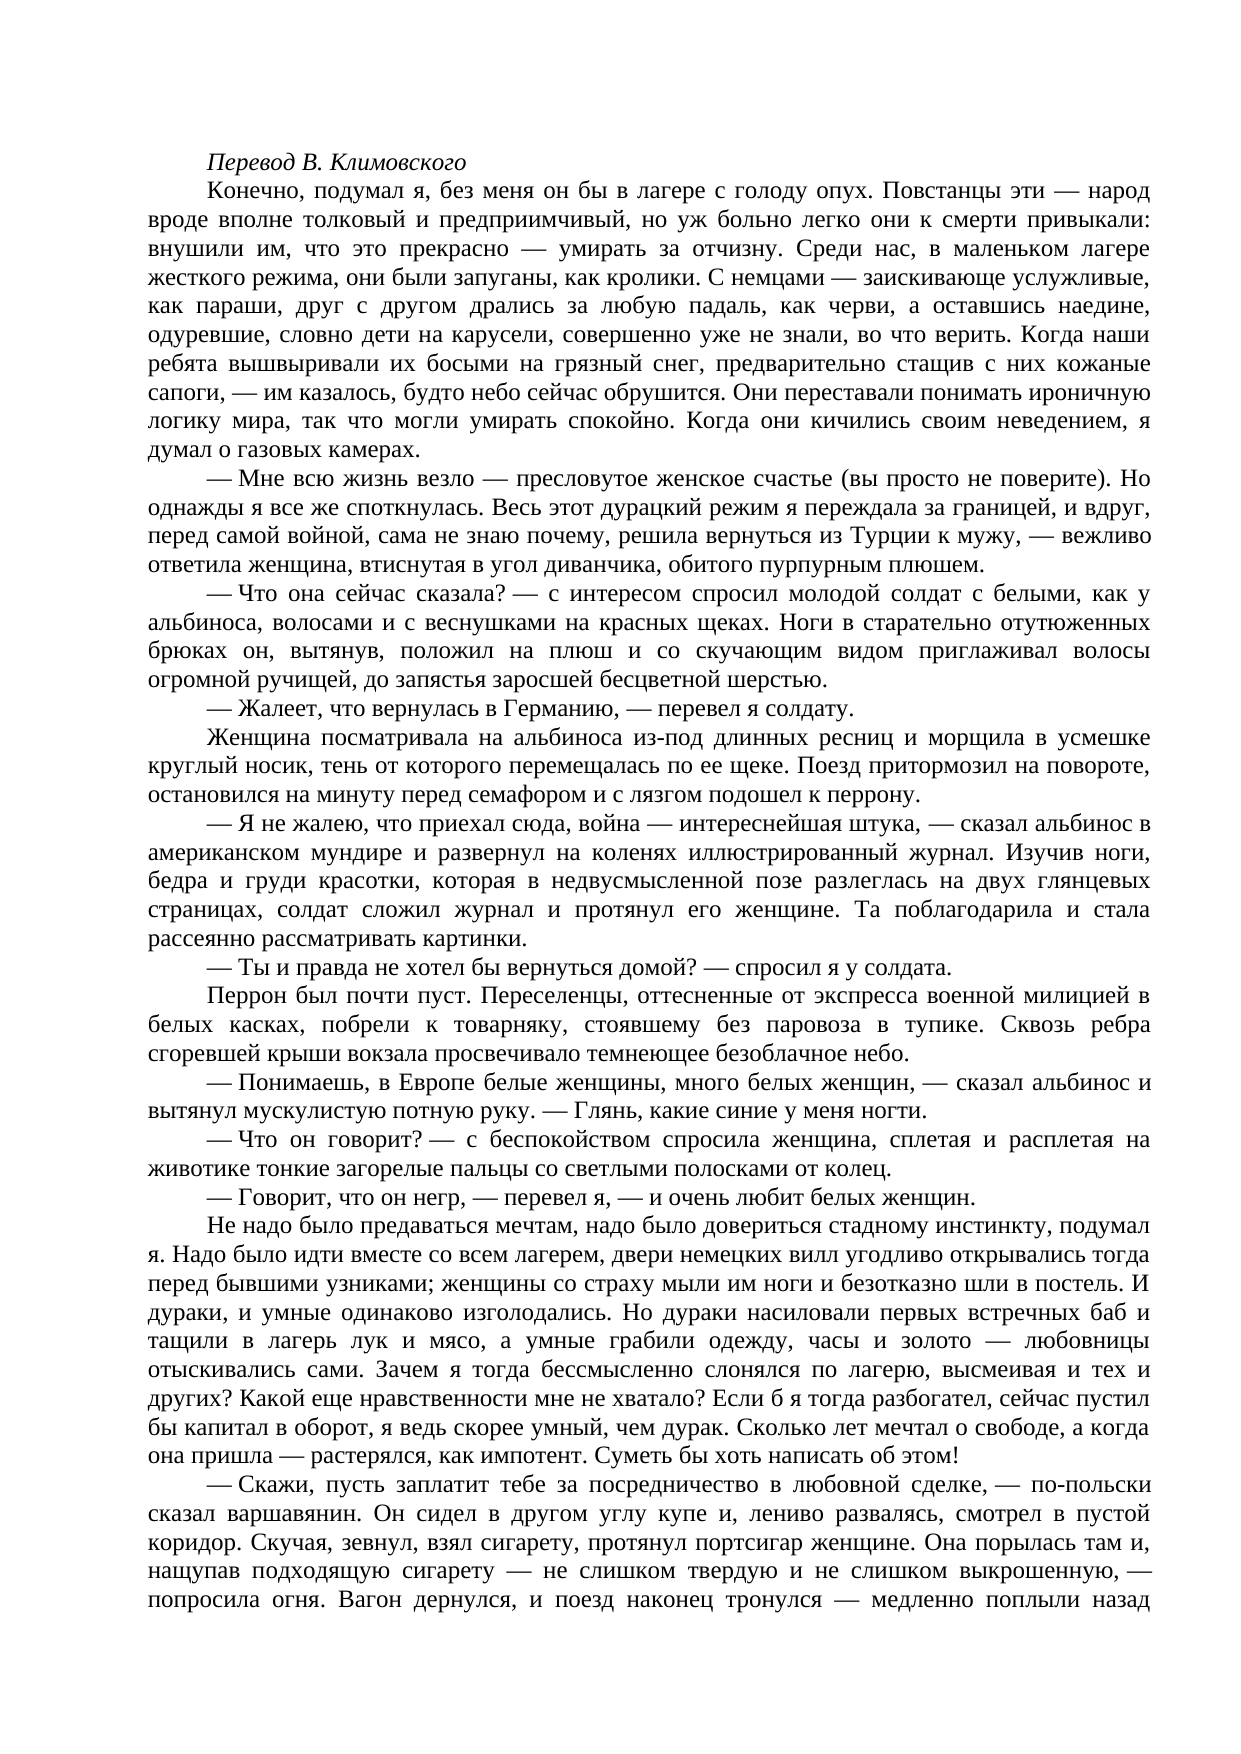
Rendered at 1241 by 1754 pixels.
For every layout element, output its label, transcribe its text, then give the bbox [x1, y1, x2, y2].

text Конечно, подумал я, без меня он бы в лагере с голоду опух. Повстанцы эти — народ вроде вполне толковый и предприимчивый, но уж больно легко они к смерти привыкали: внушили им, что это прекрасно — умирать за отчизну. Среди нас, в маленьком лагере жесткого режима, они были запуганы, как кролики. С немцами — заискивающе услужливые, как параши, друг с другом дрались за любую падаль, как черви, а оставшись наедине, одуревшие, словно дети на карусели, совершенно уже не знали, во что верить. Когда наши ребята вышвыривали их босыми на грязный снег, предварительно стащив с них кожаные сапоги, — им казалось, будто небо сейчас обрушится. Они переставали понимать ироничную логику мира, так что могли умирать спокойно. Когда они кичились своим неведением, я думал о газовых камерах. [148, 176, 1152, 463]
text — Что он говорит? — с беспокойством спросила женщина, сплетая и расплетая на животике тонкие загорелые пальцы со светлыми полосками от колец. [148, 1124, 1152, 1182]
text — Что она сейчас сказала? — с интересом спросил молодой солдат с белыми, как у альбиноса, волосами и с веснушками на красных щеках. Ноги в старательно отутюженных брюках он, вытянув, положил на плюш и со скучающим видом приглаживал волосы огромной ручищей, до запястья заросшей бесцветной шерстью. [148, 578, 1152, 693]
text — Жалеет, что вернулась в Германию, — перевел я солдату. [148, 693, 1152, 722]
text Перрон был почти пуст. Переселенцы, оттесненные от экспресса военной милицией в белых касках, побрели к товарняку, стоявшему без паровоза в тупике. Сквозь ребра сгоревшей крыши вокзала просвечивало темнеющее безоблачное небо. [148, 981, 1152, 1067]
text — Говорит, что он негр, — перевел я, — и очень любит белых женщин. [148, 1182, 1152, 1211]
text Не надо было предаваться мечтам, надо было довериться стадному инстинкту, подумал я. Надо было идти вместе со всем лагерем, двери немецких вилл угодливо открывались тогда перед бывшими узниками; женщины со страху мыли им ноги и безотказно шли в постель. И дураки, и умные одинаково изголодались. Но дураки насиловали первых встречных баб и тащили в лагерь лук и мясо, а умные грабили одежду, часы и золото — любовницы отыскивались сами. Зачем я тогда бессмысленно слонялся по лагерю, высмеивая и тех и других? Какой еще нравственности мне не хватало? Если б я тогда разбогател, сейчас пустил бы капитал в оборот, я ведь скорее умный, чем дурак. Сколько лет мечтал о свободе, а когда она пришла — растерялся, как импотент. Суметь бы хоть написать об этом! [148, 1211, 1152, 1469]
text Женщина посматривала на альбиноса из-под длинных ресниц и морщила в усмешке круглый носик, тень от которого перемещалась по ее щеке. Поезд притормозил на повороте, остановился на минуту перед семафором и с лязгом подошел к перрону. [148, 722, 1152, 808]
text — Я не жалею, что приехал сюда, война — интереснейшая штука, — сказал альбинос в американском мундире и развернул на коленях иллюстрированный журнал. Изучив ноги, бедра и груди красотки, которая в недвусмысленной позе разлеглась на двух глянцевых страницах, солдат сложил журнал и протянул его женщине. Та поблагодарила и стала рассеянно рассматривать картинки. [148, 808, 1152, 952]
text — Понимаешь, в Европе белые женщины, много белых женщин, — сказал альбинос и вытянул мускулистую потную руку. — Глянь, какие синие у меня ногти. [148, 1067, 1152, 1124]
text — Мне всю жизнь везло — пресловутое женское счастье (вы просто не поверите). Но однажды я все же споткнулась. Весь этот дурацкий режим я переждала за границей, и вдруг, перед самой войной, сама не знаю почему, решила вернуться из Турции к мужу, — вежливо ответила женщина, втиснутая в угол диванчика, обитого пурпурным плюшем. [148, 463, 1152, 578]
text — Ты и правда не хотел бы вернуться домой? — спросил я у солдата. [148, 952, 1152, 981]
text Перевод В. Климовского [148, 147, 1152, 176]
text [148, 1469, 1152, 1613]
